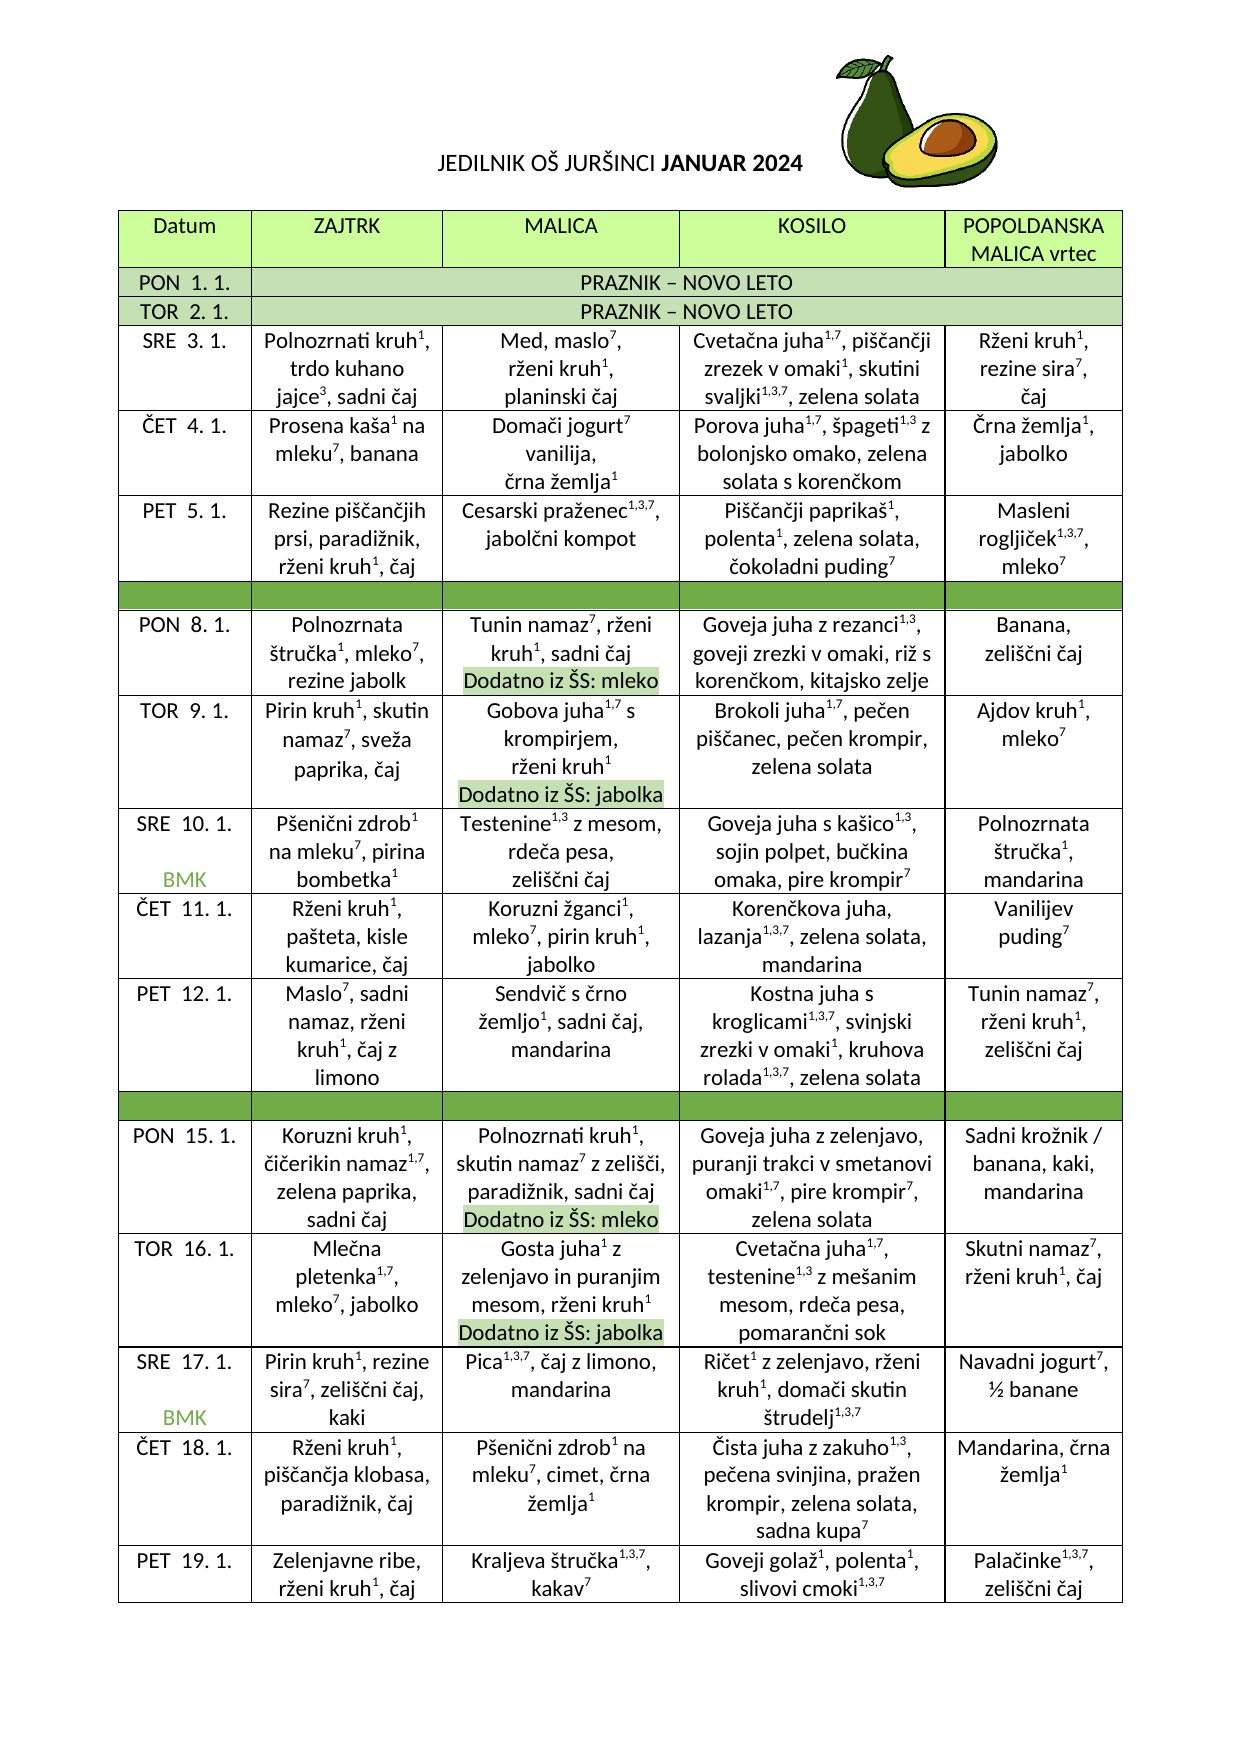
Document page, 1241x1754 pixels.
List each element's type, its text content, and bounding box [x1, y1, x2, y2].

table_cell Rezine piščančjih prsi, paradižnik, rženi kruh1, čaj [252, 496, 442, 581]
table_cell Maslo7, sadni namaz, rženi kruh1, čaj z limono [252, 979, 442, 1091]
table_cell Goveja juha z rezanci1,3, goveji zrezki v omaki, riž s korenčkom, kitajsko zelje [680, 611, 944, 695]
table_cell Ajdov kruh1, mleko7 [946, 696, 1122, 808]
table_cell Vanilijev puding7 [946, 894, 1122, 978]
table_cell Tunin namaz7, rženi kruh1, sadni čaj Dodatno iz ŠS: mleko [443, 611, 679, 695]
table_cell Polnozrnati kruh1, skutin namaz7 z zelišči, paradižnik, sadni čaj Dodatno iz ŠS: mleko [443, 1121, 679, 1233]
table_cell Kraljeva štručka1,3,7, kakav7 [443, 1546, 679, 1602]
table_cell Goveji golaž1, polenta1, slivovi cmoki1,3,7 [680, 1546, 944, 1602]
text JEDILNIK OŠ JURŠINCI JANUAR 2024 [148, 148, 1093, 178]
picture [826, 178, 1006, 194]
table_cell Palačinke1,3,7, zeliščni čaj [946, 1546, 1122, 1602]
table_cell Pšenični zdrob1 na mleku7, cimet, črna žemlja1 [443, 1433, 679, 1545]
table_cell SRE 17. 1. BMK [119, 1348, 251, 1432]
table_cell Banana, zeliščni čaj [946, 611, 1122, 695]
table_cell PRAZNIK – NOVO LETO [252, 268, 1122, 296]
table_header ZAJTRK [252, 211, 442, 267]
table_cell TOR 16. 1. [119, 1234, 251, 1346]
table_cell PET 5. 1. [119, 496, 251, 581]
table_cell Pirin kruh1, rezine sira7, zeliščni čaj, kaki [252, 1348, 442, 1432]
table_cell Sadni krožnik / banana, kaki, mandarina [946, 1121, 1122, 1233]
table_cell Brokoli juha1,7, pečen piščanec, pečen krompir, zelena solata [680, 696, 944, 808]
table_cell Kostna juha s kroglicami1,3,7, svinjski zrezki v omaki1, kruhova rolada1,3,7, zelena solata [680, 979, 944, 1091]
table_cell [443, 1092, 679, 1120]
table_cell Porova juha1,7, špageti1,3 z bolonjsko omako, zelena solata s korenčkom [680, 411, 944, 495]
table_cell [252, 1092, 442, 1120]
table_cell [946, 1092, 1122, 1120]
table_cell ČET 4. 1. [119, 411, 251, 495]
table_cell [680, 1092, 944, 1120]
table_cell Zelenjavne ribe, rženi kruh1, čaj [252, 1546, 442, 1602]
table_cell TOR 9. 1. [119, 696, 251, 808]
table_cell Testenine1,3 z mesom, rdeča pesa, zeliščni čaj [443, 809, 679, 893]
table_cell Prosena kaša1 na mleku7, banana [252, 411, 442, 495]
table_cell PRAZNIK – NOVO LETO [252, 297, 1122, 325]
table_cell [443, 582, 679, 609]
table_cell TOR 2. 1. [119, 297, 251, 325]
table_cell [946, 582, 1122, 609]
table_cell SRE 3. 1. [119, 326, 251, 410]
table_cell Navadni jogurt7, ½ banane [946, 1348, 1122, 1432]
table_cell Koruzni kruh1, čičerikin namaz1,7, zelena paprika, sadni čaj [252, 1121, 442, 1233]
table_cell [680, 582, 944, 609]
table_cell Domači jogurt7 vanilija, črna žemlja1 [443, 411, 679, 495]
table_cell Gobova juha1,7 s krompirjem, rženi kruh1 Dodatno iz ŠS: jabolka [443, 696, 679, 808]
table_cell Skutni namaz7, rženi kruh1, čaj [946, 1234, 1122, 1346]
table_cell ČET 11. 1. [119, 894, 251, 978]
table_cell Cvetačna juha1,7, piščančji zrezek v omaki1, skutini svaljki1,3,7, zelena solata [680, 326, 944, 410]
table_cell PON 8. 1. [119, 611, 251, 695]
table_cell Masleni rogljiček1,3,7, mleko7 [946, 496, 1122, 581]
table_cell Sendvič s črno žemljo1, sadni čaj, mandarina [443, 979, 679, 1091]
table_cell Čista juha z zakuho1,3, pečena svinjina, pražen krompir, zelena solata, sadna kupa7 [680, 1433, 944, 1545]
table_cell Pšenični zdrob1 na mleku7, pirina bombetka1 [252, 809, 442, 893]
table_cell Cesarski praženec1,3,7, jabolčni kompot [443, 496, 679, 581]
table_cell PON 15. 1. [119, 1121, 251, 1233]
table_cell [119, 1092, 251, 1120]
table_cell Pica1,3,7, čaj z limono, mandarina [443, 1348, 679, 1432]
table_cell Korenčkova juha, lazanja1,3,7, zelena solata, mandarina [680, 894, 944, 978]
table_cell Rženi kruh1, pašteta, kisle kumarice, čaj [252, 894, 442, 978]
table_cell Polnozrnati kruh1, trdo kuhano jajce3, sadni čaj [252, 326, 442, 410]
table_cell Mlečna pletenka1,7, mleko7, jabolko [252, 1234, 442, 1346]
table_cell Rženi kruh1, piščančja klobasa, paradižnik, čaj [252, 1433, 442, 1545]
table_cell Ričet1 z zelenjavo, rženi kruh1, domači skutin štrudelj1,3,7 [680, 1348, 944, 1432]
table_cell Rženi kruh1, rezine sira7, čaj [946, 326, 1122, 410]
table_cell Polnozrnata štručka1, mandarina [946, 809, 1122, 893]
table_cell [119, 582, 251, 609]
table_cell Gosta juha1 z zelenjavo in puranjim mesom, rženi kruh1 Dodatno iz ŠS: jabolka [443, 1234, 679, 1346]
table_cell Koruzni žganci1, mleko7, pirin kruh1, jabolko [443, 894, 679, 978]
table_cell ČET 18. 1. [119, 1433, 251, 1545]
table_cell Piščančji paprikaš1, polenta1, zelena solata, čokoladni puding7 [680, 496, 944, 581]
table_cell SRE 10. 1. BMK [119, 809, 251, 893]
table_cell Goveja juha z zelenjavo, puranji trakci v smetanovi omaki1,7, pire krompir7, zelena solata [680, 1121, 944, 1233]
table_header POPOLDANSKA MALICA vrtec [946, 211, 1122, 267]
table_cell PET 19. 1. [119, 1546, 251, 1602]
table_cell Tunin namaz7, rženi kruh1, zeliščni čaj [946, 979, 1122, 1091]
table_cell PET 12. 1. [119, 979, 251, 1091]
table_cell Med, maslo7, rženi kruh1, planinski čaj [443, 326, 679, 410]
table_header Datum [119, 211, 251, 267]
table_cell PON 1. 1. [119, 268, 251, 296]
table_cell Mandarina, črna žemlja1 [946, 1433, 1122, 1545]
table_cell Cvetačna juha1,7, testenine1,3 z mešanim mesom, rdeča pesa, pomarančni sok [680, 1234, 944, 1346]
table_cell Goveja juha s kašico1,3, sojin polpet, bučkina omaka, pire krompir7 [680, 809, 944, 893]
table_header MALICA [443, 211, 679, 267]
table_cell Polnozrnata štručka1, mleko7, rezine jabolk [252, 611, 442, 695]
picture [826, 46, 1006, 148]
table_cell [252, 582, 442, 609]
table_header KOSILO [680, 211, 944, 267]
table_cell Pirin kruh1, skutin namaz7, sveža paprika, čaj [252, 696, 442, 808]
table_cell Črna žemlja1, jabolko [946, 411, 1122, 495]
